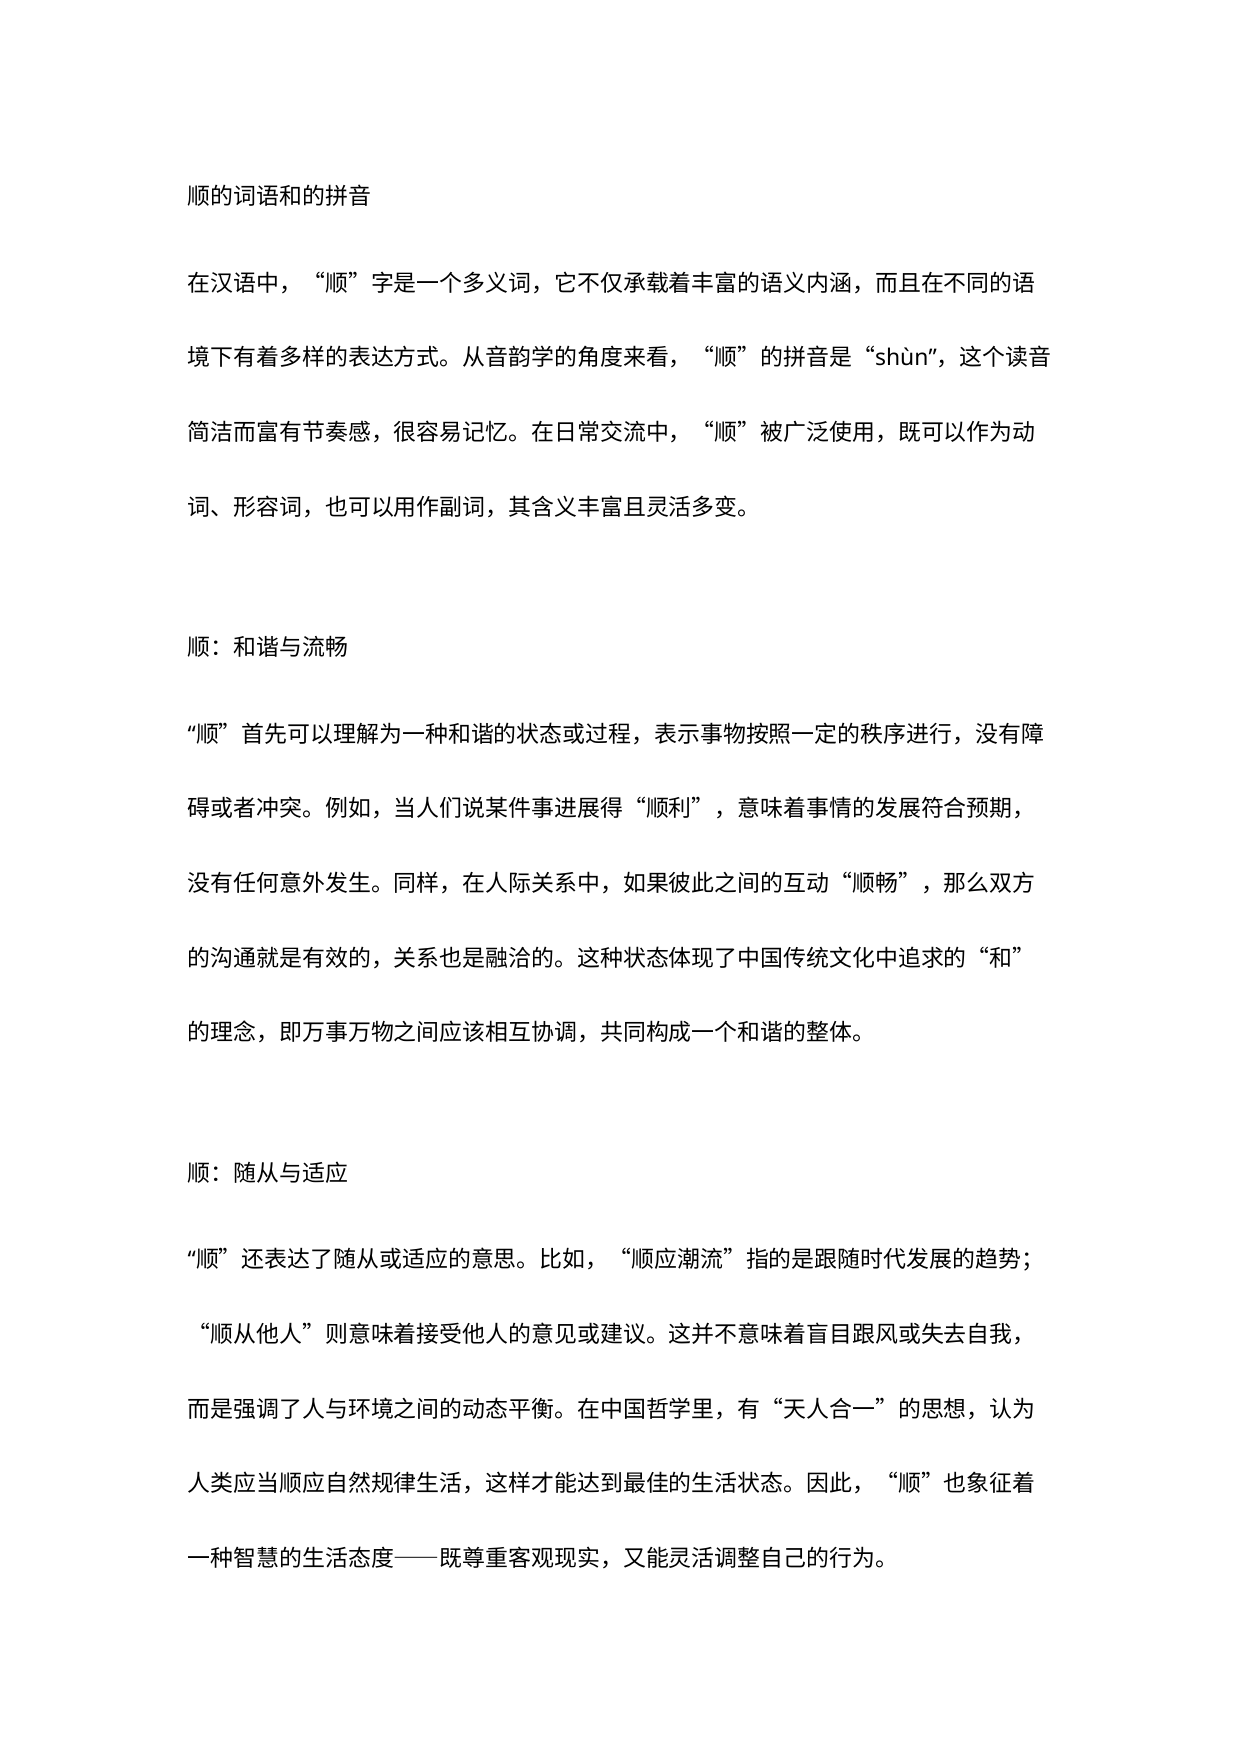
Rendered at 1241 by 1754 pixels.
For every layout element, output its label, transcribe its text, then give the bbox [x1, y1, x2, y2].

text “顺”还表达了随从或适应的意思。比如，“顺应潮流”指的是跟随时代发展的趋势；“顺从他人”则意味着接受他人的意见或建议。这并不意味着盲目跟风或失去自我，而是强调了人与环境之间的动态平衡。在中国哲学里，有“天人合一”的思想，认为人类应当顺应自然规律生活，这样才能达到最佳的生活状态。因此，“顺”也象征着一种智慧的生活态度——既尊重客观现实，又能灵活调整自己的行为。 [187, 1225, 1053, 1589]
text 顺：随从与适应 [187, 1139, 1053, 1204]
text 在汉语中，“顺”字是一个多义词，它不仅承载着丰富的语义内涵，而且在不同的语境下有着多样的表达方式。从音韵学的角度来看，“顺”的拼音是“shùn”，这个读音简洁而富有节奏感，很容易记忆。在日常交流中，“顺”被广泛使用，既可以作为动词、形容词，也可以用作副词，其含义丰富且灵活多变。 [187, 248, 1053, 538]
text “顺”首先可以理解为一种和谐的状态或过程，表示事物按照一定的秩序进行，没有障碍或者冲突。例如，当人们说某件事进展得“顺利”，意味着事情的发展符合预期，没有任何意外发生。同样，在人际关系中，如果彼此之间的互动“顺畅”，那么双方的沟通就是有效的，关系也是融洽的。这种状态体现了中国传统文化中追求的“和”的理念，即万事万物之间应该相互协调，共同构成一个和谐的整体。 [187, 699, 1053, 1063]
text 顺：和谐与流畅 [187, 613, 1053, 678]
text 顺的词语和的拼音 [187, 162, 1053, 227]
